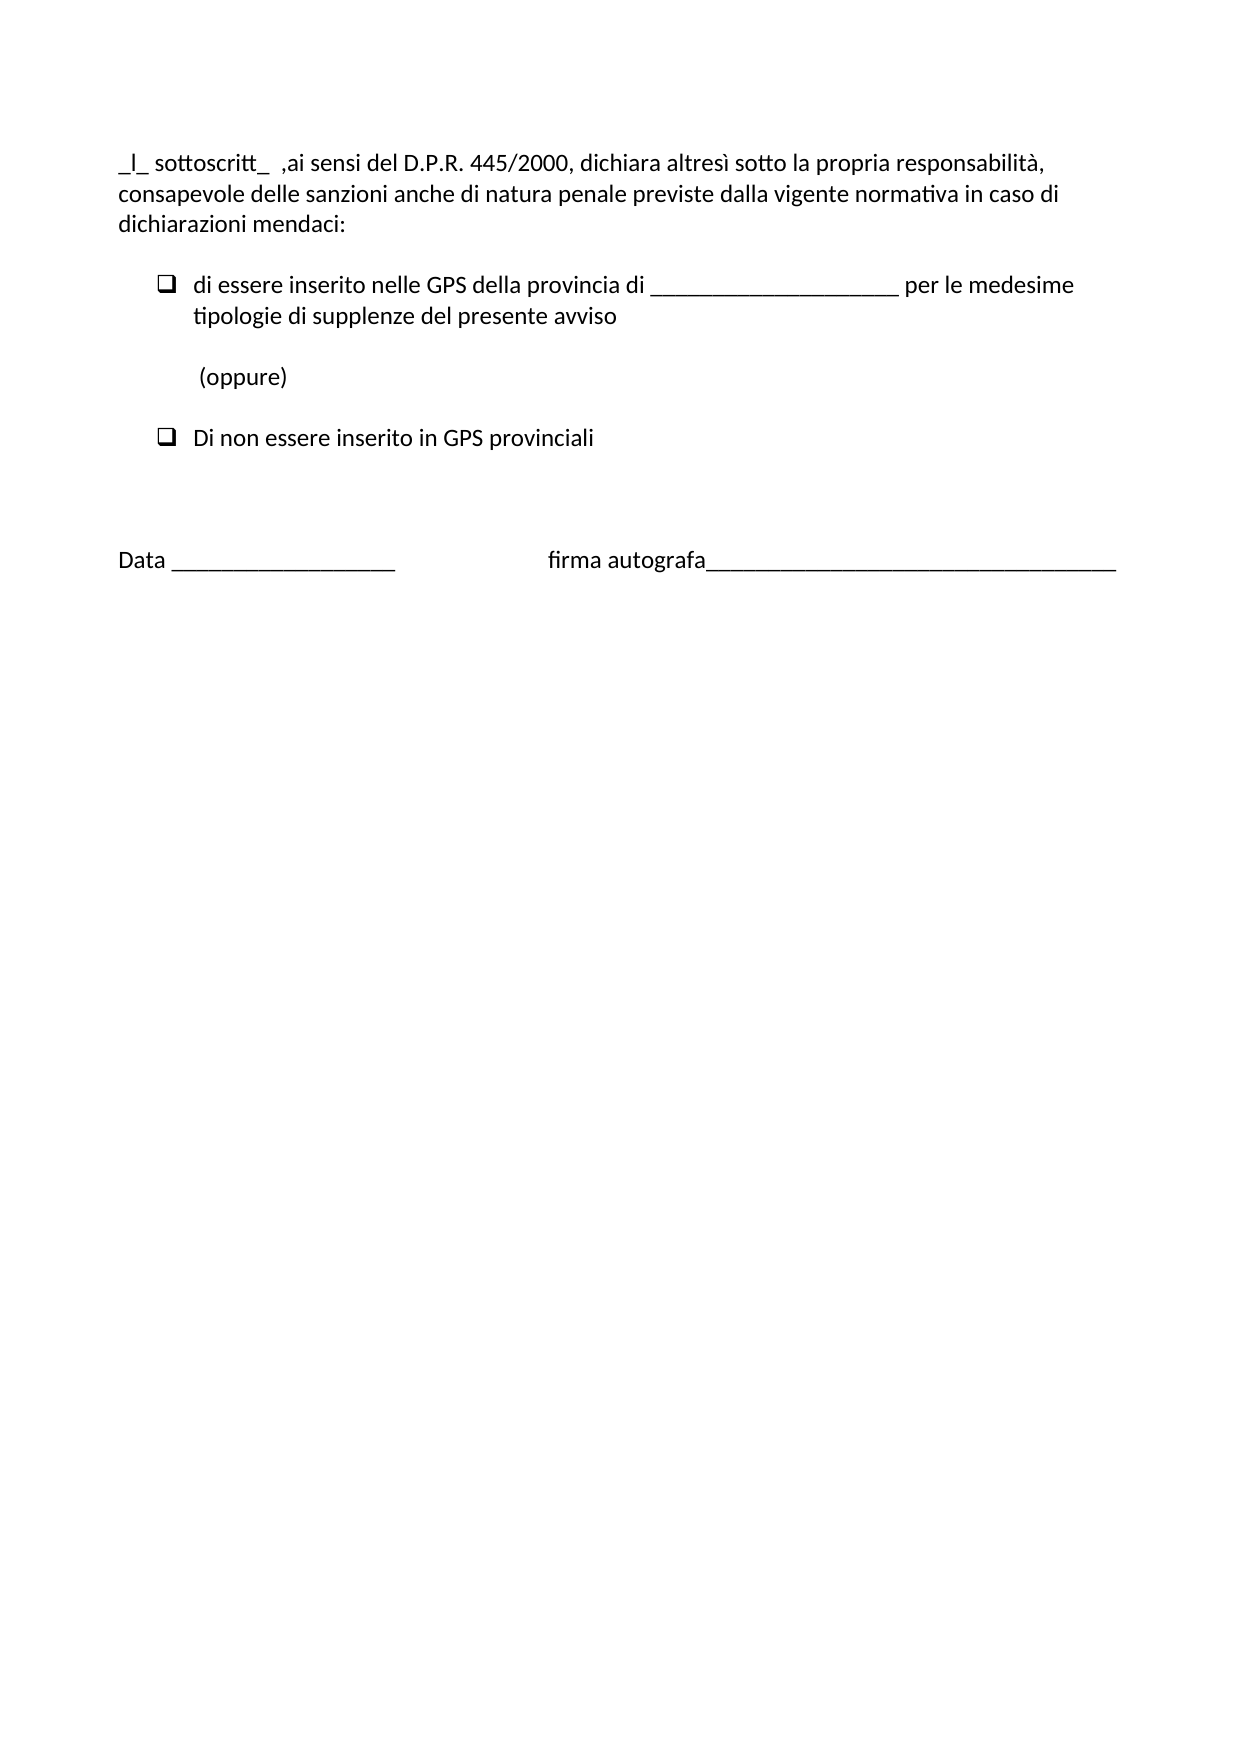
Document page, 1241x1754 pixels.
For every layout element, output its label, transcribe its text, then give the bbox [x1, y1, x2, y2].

list Di non essere inserito in GPS provinciali [156, 422, 1122, 453]
list (oppure) [193, 361, 1122, 392]
list di essere inserito nelle GPS della provincia di ____________________ per le medesime tipologie di supplenze del presente avviso [156, 270, 1122, 331]
text _l_ sottoscritt_ ,ai sensi del D.P.R. 445/2000, dichiara altresì sotto la propria responsabilità, consapevole delle sanzioni anche di natura penale previste dalla vigente normativa in caso di dichiarazioni mendaci: [118, 148, 1122, 239]
text Data __________________ firma autografa_________________________________ [118, 544, 1122, 575]
